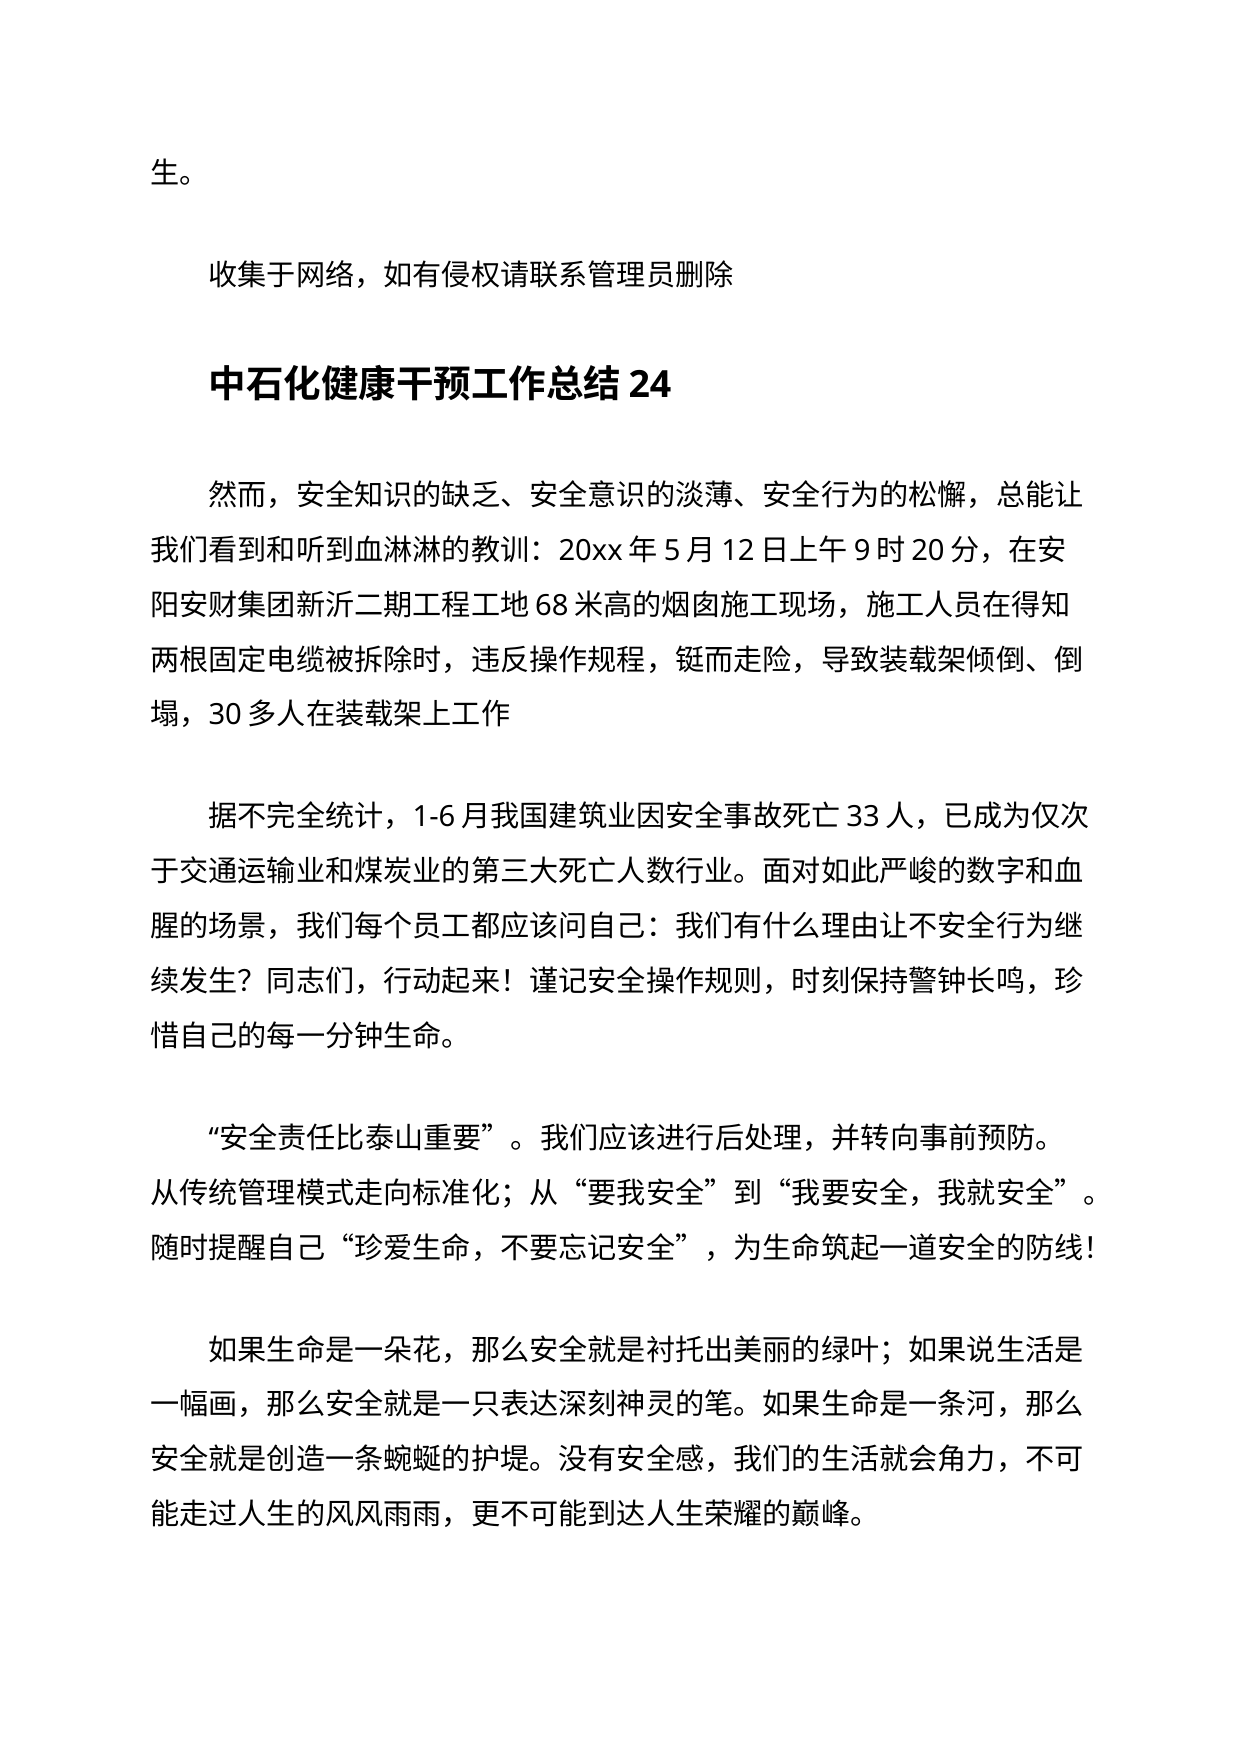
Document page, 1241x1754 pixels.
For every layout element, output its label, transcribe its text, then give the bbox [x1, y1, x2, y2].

text 如果生命是一朵花，那么安全就是衬托出美丽的绿叶；如果说生活是一幅画，那么安全就是一只表达深刻神灵的笔。如果生命是一条河，那么安全就是创造一条蜿蜒的护堤。没有安全感，我们的生活就会角力，不可能走过人生的风风雨雨，更不可能到达人生荣耀的巅峰。 [150, 1326, 1090, 1533]
text “安全责任比泰山重要”。我们应该进行后处理，并转向事前预防。从传统管理模式走向标准化；从“要我安全”到“我要安全，我就安全”。随时提醒自己“珍爱生命，不要忘记安全”，为生命筑起一道安全的防线！ [150, 1114, 1090, 1267]
text 收集于网络，如有侵权请联系管理员删除 [150, 252, 1090, 294]
text 然而，安全知识的缺乏、安全意识的淡薄、安全行为的松懈，总能让我们看到和听到血淋淋的教训：20xx年5月12日上午9时20分，在安阳安财集团新沂二期工程工地68米高的烟囱施工现场，施工人员在得知两根固定电缆被拆除时，违反操作规程，铤而走险，导致装载架倾倒、倒塌，30多人在装载架上工作 [150, 471, 1090, 733]
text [150, 150, 1090, 192]
text 据不完全统计，1-6月我国建筑业因安全事故死亡33人，已成为仅次于交通运输业和煤炭业的第三大死亡人数行业。面对如此严峻的数字和血腥的场景，我们每个员工都应该问自己：我们有什么理由让不安全行为继续发生？同志们，行动起来！谨记安全操作规则，时刻保持警钟长鸣，珍惜自己的每一分钟生命。 [150, 793, 1090, 1055]
text 中石化健康干预工作总结24 [150, 353, 1090, 408]
